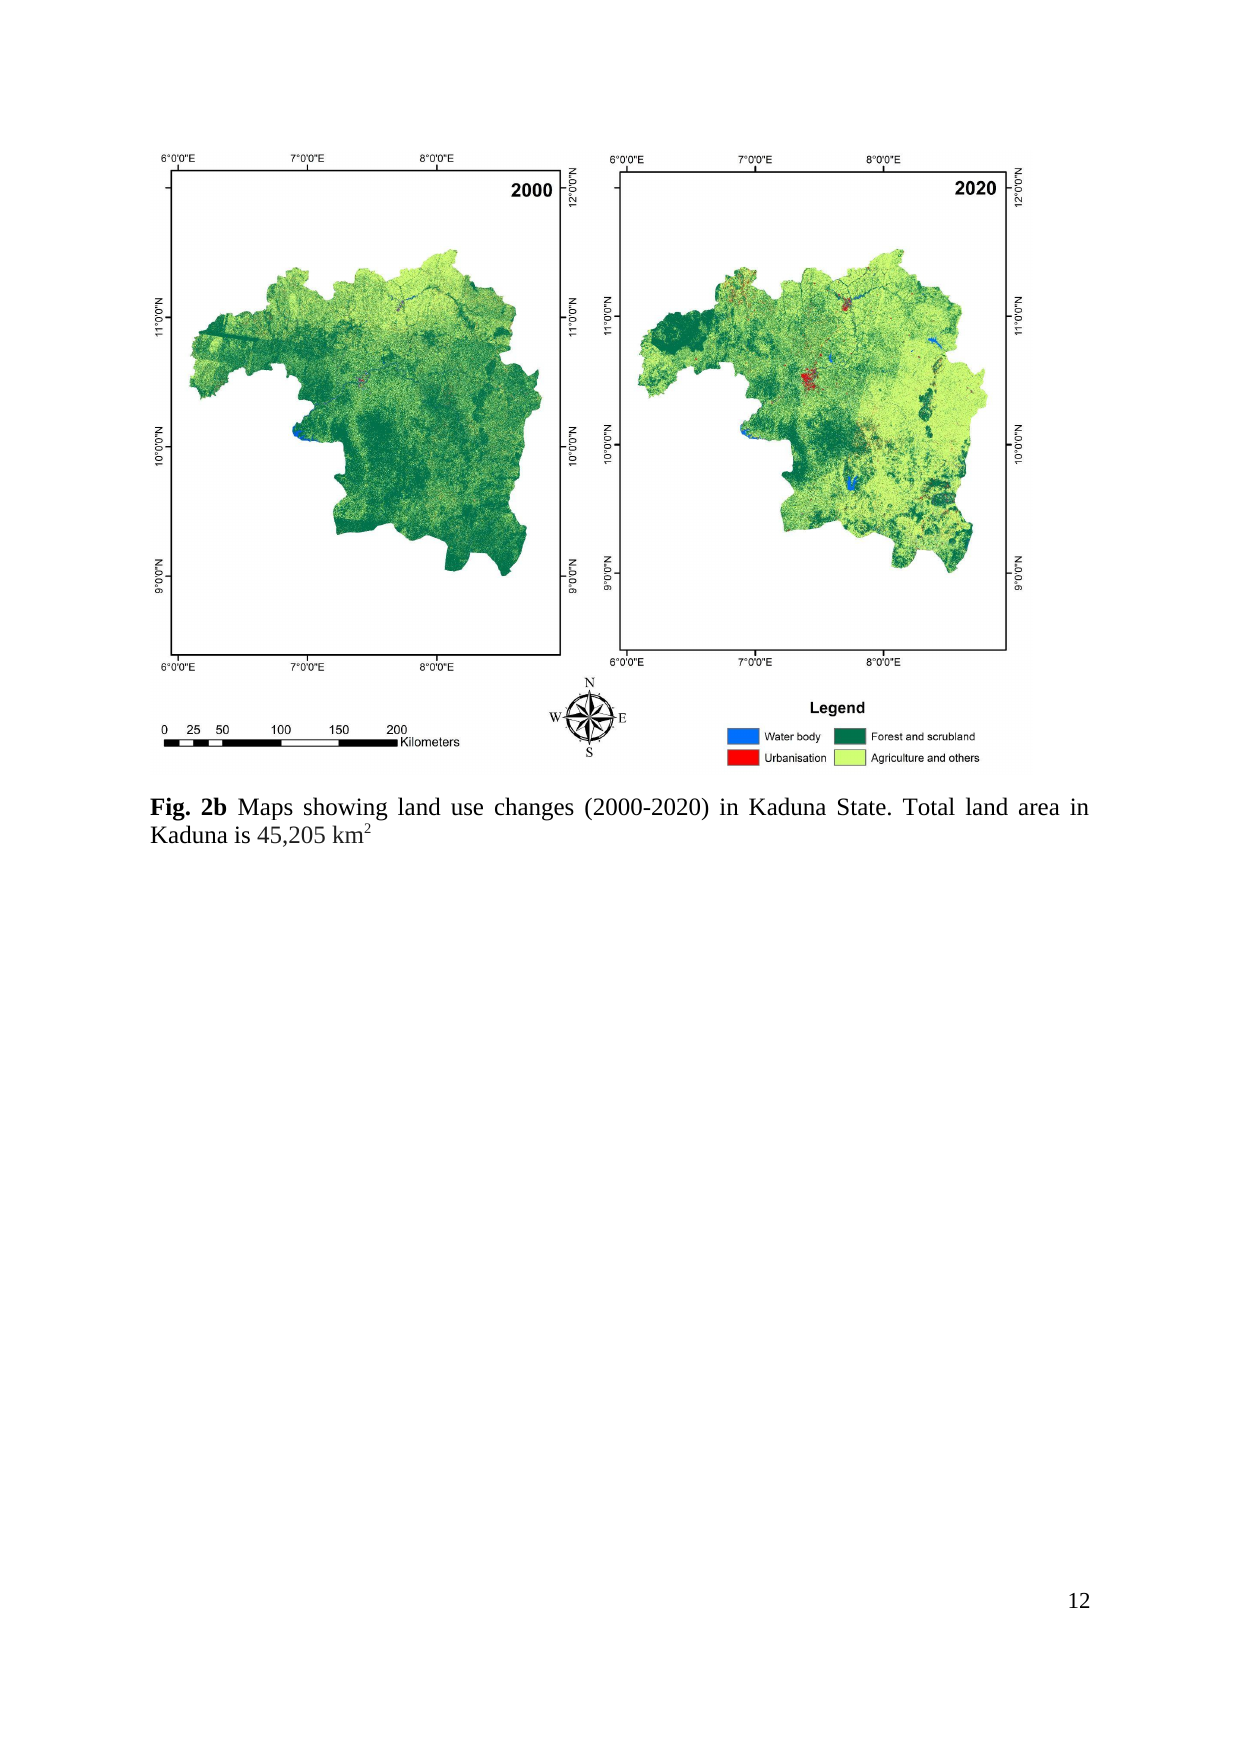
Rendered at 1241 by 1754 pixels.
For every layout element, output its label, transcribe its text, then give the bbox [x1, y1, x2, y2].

text Fig. 2b Maps showing land use changes (2000-2020) in Kaduna State. Total land area in Kaduna is 45,205 km2 [150, 792, 1090, 849]
picture [150, 150, 1034, 775]
